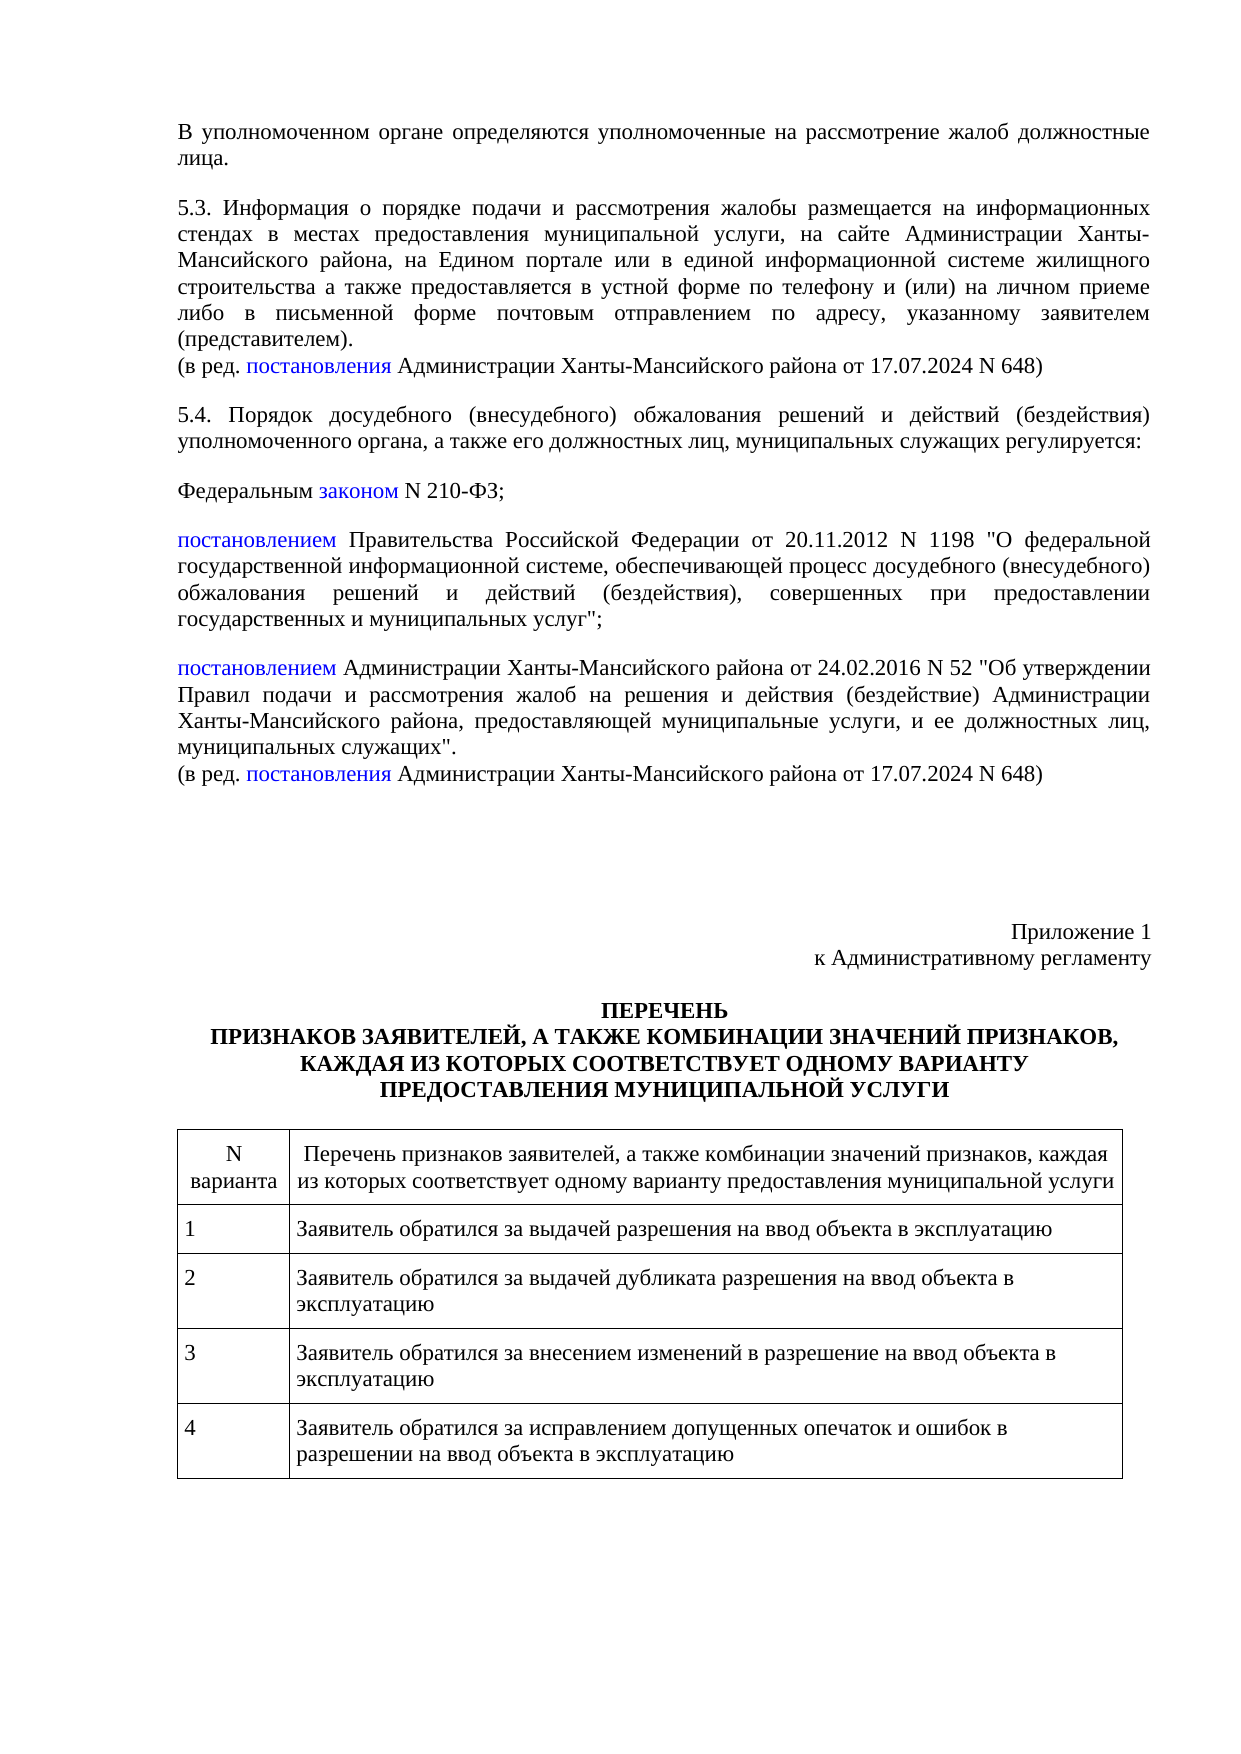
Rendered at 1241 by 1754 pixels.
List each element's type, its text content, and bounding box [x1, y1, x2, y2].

table_cell Заявитель обратился за внесением изменений в разрешение на ввод объекта в эксплуатацию [290, 1329, 1122, 1402]
text постановлением Администрации Ханты-Мансийского района от 24.02.2016 N 52 "Об утверждении Правил подачи и рассмотрения жалоб на решения и действия (бездействие) Администрации Ханты-Мансийского района, предоставляющей муниципальные услуги, и ее должностных лиц, муниципальных служащих". [177, 654, 1152, 760]
table_cell 2 [178, 1254, 289, 1327]
text КАЖДАЯ ИЗ КОТОРЫХ СООТВЕТСТВУЕТ ОДНОМУ ВАРИАНТУ [177, 1050, 1152, 1076]
text Приложение 1 [177, 918, 1152, 944]
table_cell Заявитель обратился за исправлением допущенных опечаток и ошибок в разрешении на ввод объекта в эксплуатацию [290, 1404, 1122, 1477]
text ПРИЗНАКОВ ЗАЯВИТЕЛЕЙ, А ТАКЖЕ КОМБИНАЦИИ ЗНАЧЕНИЙ ПРИЗНАКОВ, [177, 1023, 1152, 1050]
text ПРЕДОСТАВЛЕНИЯ МУНИЦИПАЛЬНОЙ УСЛУГИ [177, 1076, 1152, 1102]
text постановлением Правительства Российской Федерации от 20.11.2012 N 1198 "О федеральной государственной информационной системе, обеспечивающей процесс досудебного (внесудебного) обжалования решений и действий (бездействия), совершенных при предоставлении государственных и муниципальных услуг"; [177, 526, 1152, 631]
table_cell Заявитель обратился за выдачей дубликата разрешения на ввод объекта в эксплуатацию [290, 1254, 1122, 1327]
text В уполномоченном органе определяются уполномоченные на рассмотрение жалоб должностные лица. [177, 118, 1152, 171]
table_cell Заявитель обратился за выдачей разрешения на ввод объекта в эксплуатацию [290, 1205, 1122, 1252]
table_cell 3 [178, 1329, 289, 1402]
text 5.4. Порядок досудебного (внесудебного) обжалования решений и действий (бездействия) уполномоченного органа, а также его должностных лиц, муниципальных служащих регулируется: [177, 401, 1152, 454]
text к Административному регламенту [177, 944, 1152, 971]
table_header Перечень признаков заявителей, а также комбинации значений признаков, каждая из которых соответствует одному варианту предоставления муниципальной услуги [290, 1130, 1122, 1204]
text ПЕРЕЧЕНЬ [177, 997, 1152, 1023]
text (в ред. постановления Администрации Ханты-Мансийского района от 17.07.2024 N 648) [177, 760, 1152, 786]
text (в ред. постановления Администрации Ханты-Мансийского района от 17.07.2024 N 648) [177, 352, 1152, 378]
text 5.3. Информация о порядке подачи и рассмотрения жалобы размещается на информационных стендах в местах предоставления муниципальной услуги, на сайте Администрации Ханты-Мансийского района, на Едином портале или в единой информационной системе жилищного строительства а также предоставляется в устной форме по телефону и (или) на личном приеме либо в письменной форме почтовым отправлением по адресу, указанному заявителем (представителем). [177, 194, 1152, 352]
table_cell 1 [178, 1205, 289, 1252]
text Федеральным законом N 210-ФЗ; [177, 477, 1152, 503]
table_cell 4 [178, 1404, 289, 1477]
table_header N варианта [178, 1130, 289, 1204]
